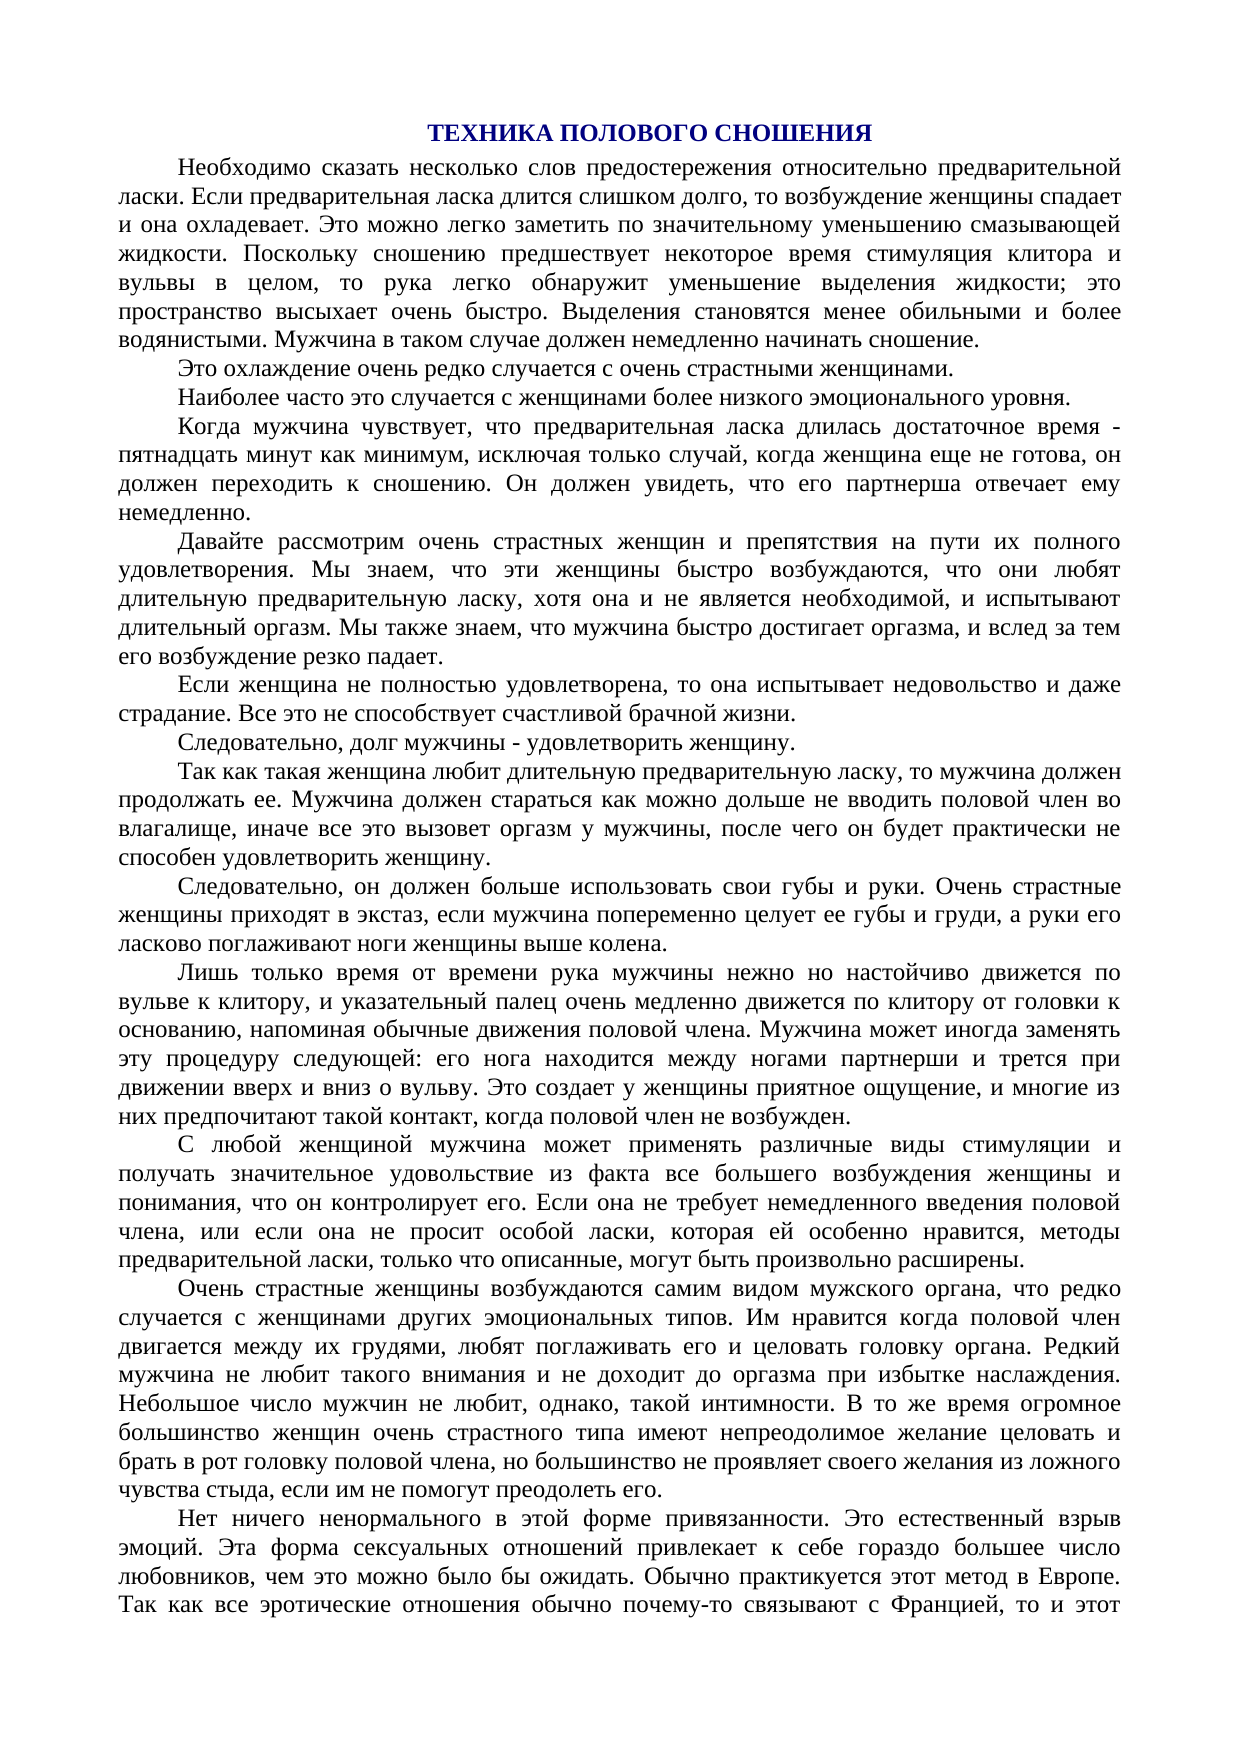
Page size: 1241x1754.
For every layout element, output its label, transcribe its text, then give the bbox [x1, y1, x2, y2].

text Необходимо сказать несколько слов предостережения относительно предварительной ласки. Если предварительная ласка длится слишком долго, то возбуждение женщины спадает и она охладевает. Это можно легко заметить по значительному уменьшению смазывающей жидкости. Поскольку сношению предшествует некоторое время стимуляция клитора и вульвы в целом, то рука легко обнаружит уменьшение выделения жидкости; это пространство высыхает очень быстро. Выделения становятся менее обильными и более водянистыми. Мужчина в таком случае должен немедленно начинать сношение. [118, 152, 1122, 353]
text Лишь только время от времени рука мужчины нежно но настойчиво движется по вульве к клитору, и указательный палец очень медленно движется по клитору от головки к основанию, напоминая обычные движения половой члена. Мужчина может иногда заменять эту процедуру следующей: его нога находится между ногами партнерши и трется при движении вверх и вниз о вульву. Это создает у женщины приятное ощущение, и многие из них предпочитают такой контакт, когда половой член не возбужден. [118, 957, 1122, 1129]
text Очень страстные женщины возбуждаются самим видом мужского органа, что редко случается с женщинами других эмоциональных типов. Им нравится когда половой член двигается между их грудями, любят поглаживать его и целовать головку органа. Редкий мужчина не любит такого внимания и не доходит до оргазма при избытке наслаждения. Небольшое число мужчин не любит, однако, такой интимности. В то же время огромное большинство женщин очень страстного типа имеют непреодолимое желание целовать и брать в рот головку половой члена, но большинство не проявляет своего желания из ложного чувства стыда, если им не помогут преодолеть его. [118, 1273, 1122, 1503]
subtitle ТЕХНИКА ПОЛОВОГО СНОШЕНИЯ [118, 118, 1122, 147]
text С любой женщиной мужчина может применять различные виды стимуляции и получать значительное удовольствие из факта все большего возбуждения женщины и понимания, что он контролирует его. Если она не требует немедленного введения половой члена, или если она не просит особой ласки, которая ей особенно нравится, методы предварительной ласки, только что описанные, могут быть произвольно расширены. [118, 1129, 1122, 1273]
text Так как такая женщина любит длительную предварительную ласку, то мужчина должен продолжать ее. Мужчина должен стараться как можно дольше не вводить половой член во влагалище, иначе все это вызовет оргазм у мужчины, после чего он будет практически не способен удовлетворить женщину. [118, 756, 1122, 871]
text Наиболее часто это случается с женщинами более низкого эмоционального уровня. [118, 382, 1122, 411]
text Следовательно, долг мужчины - удовлетворить женщину. [118, 727, 1122, 756]
text Если женщина не полностью удовлетворена, то она испытывает недовольство и даже страдание. Все это не способствует счастливой брачной жизни. [118, 669, 1122, 727]
text Это охлаждение очень редко случается с очень страстными женщинами. [118, 353, 1122, 382]
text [118, 1503, 1122, 1618]
text Давайте рассмотрим очень страстных женщин и препятствия на пути их полного удовлетворения. Мы знаем, что эти женщины быстро возбуждаются, что они любят длительную предварительную ласку, хотя она и не является необходимой, и испытывают длительный оргазм. Мы также знаем, что мужчина быстро достигает оргазма, и вслед за тем его возбуждение резко падает. [118, 526, 1122, 669]
text Следовательно, он должен больше использовать свои губы и руки. Очень страстные женщины приходят в экстаз, если мужчина попеременно целует ее губы и груди, а руки его ласково поглаживают ноги женщины выше колена. [118, 871, 1122, 957]
text Когда мужчина чувствует, что предварительная ласка длилась достаточное время - пятнадцать минут как минимум, исключая только случай, когда женщина еще не готова, он должен переходить к сношению. Он должен увидеть, что его партнерша отвечает ему немедленно. [118, 411, 1122, 526]
